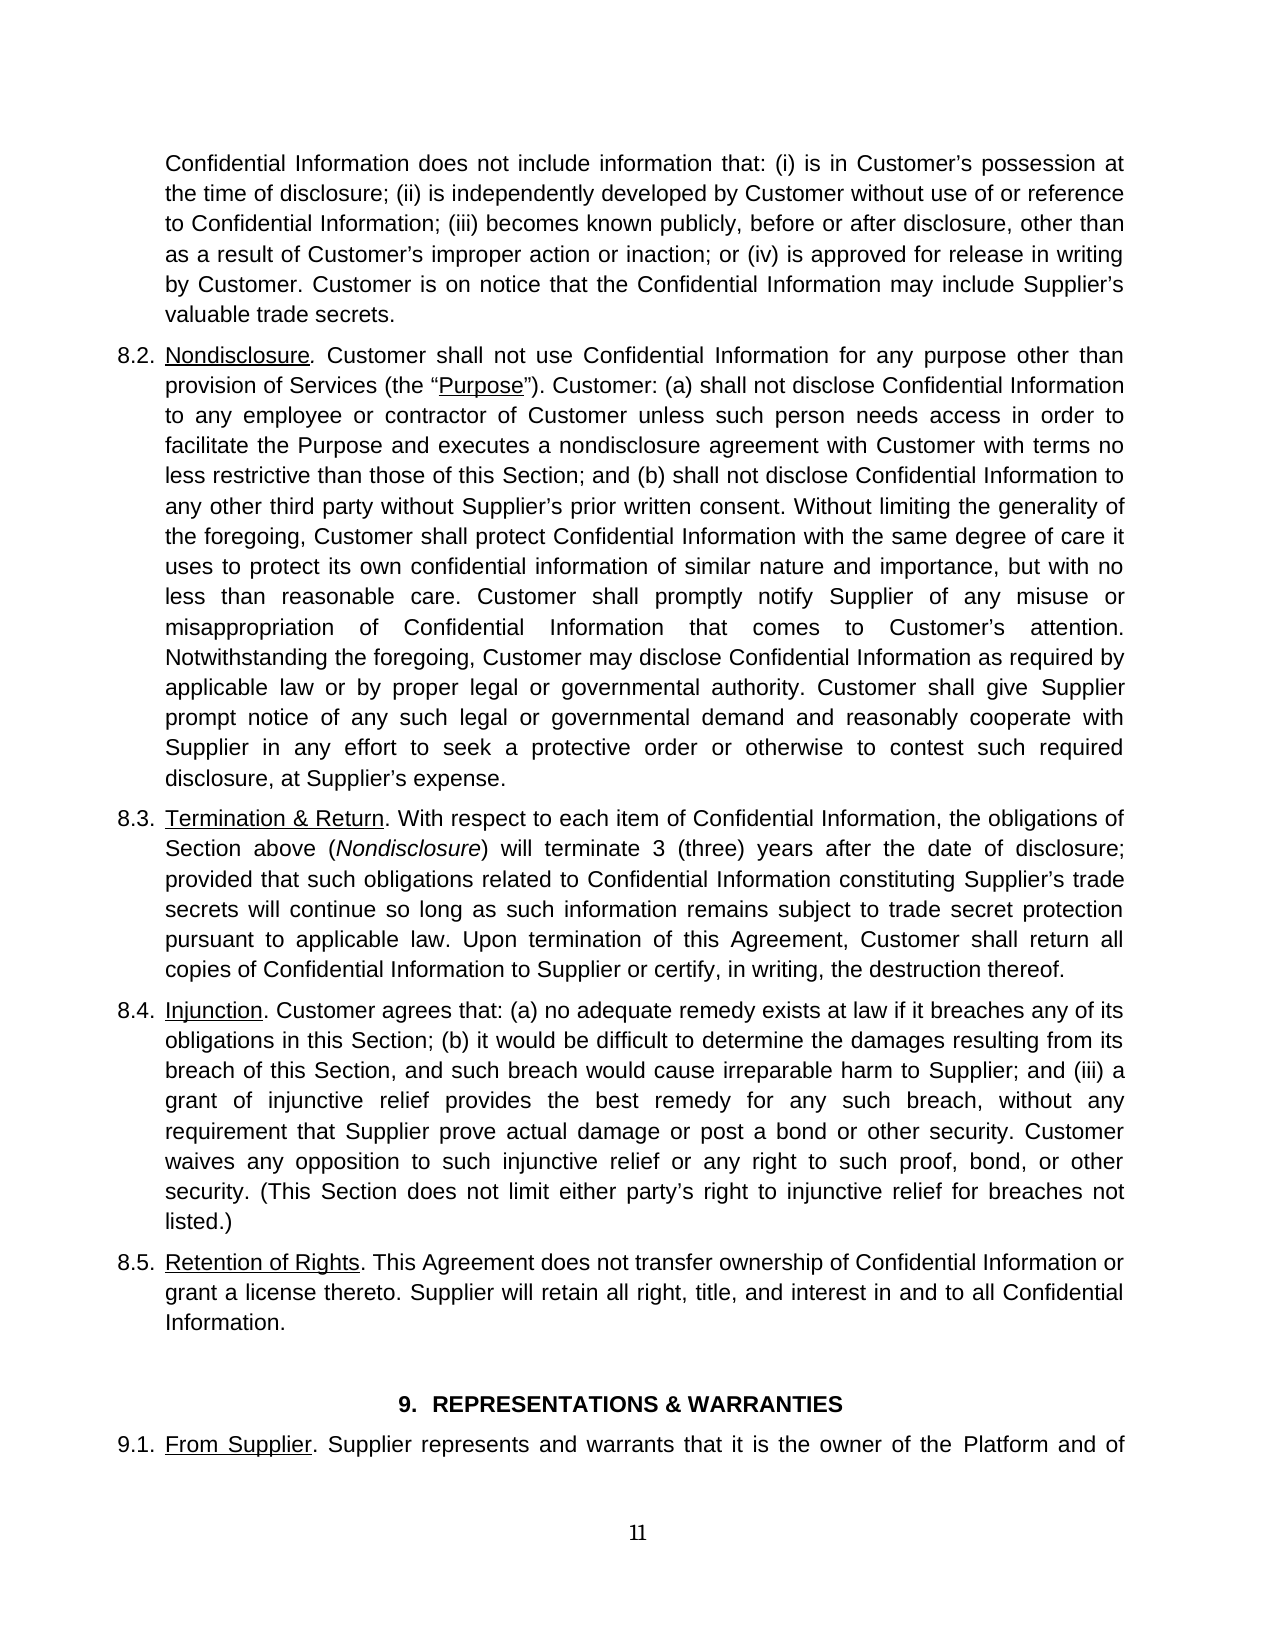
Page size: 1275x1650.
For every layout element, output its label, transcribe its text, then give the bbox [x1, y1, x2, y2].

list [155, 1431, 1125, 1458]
list REPRESENTATIONS & WARRANTIES [135, 1391, 1125, 1417]
list Retention of Rights. This Agreement does not transfer ownership of Confidential Information or grant a license thereto. Supplier will retain all right, title, and interest in and to all Confidential Information. [155, 1249, 1125, 1336]
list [155, 150, 1125, 327]
list Nondisclosure. Customer shall not use Confidential Information for any purpose other than provision of Services (the “Purpose”). Customer: (a) shall not disclose Confidential Information to any employee or contractor of Customer unless such person needs access in order to facilitate the Purpose and executes a nondisclosure agreement with Customer with terms no less restrictive than those of this Section; and (b) shall not disclose Confidential Information to any other third party without Supplier’s prior written consent. Without limiting the generality of the foregoing, Customer shall protect Confidential Information with the same degree of care it uses to protect its own confidential information of similar nature and importance, but with no less than reasonable care. Customer shall promptly notify Supplier of any misuse or misappropriation of Confidential Information that comes to Customer’s attention. Notwithstanding the foregoing, Customer may disclose Confidential Information as required by applicable law or by proper legal or governmental authority. Customer shall give Supplier prompt notice of any such legal or governmental demand and reasonably cooperate with Supplier in any effort to seek a protective order or otherwise to contest such required disclosure, at Supplier’s expense. [155, 342, 1125, 791]
list Termination & Return. With respect to each item of Confidential Information, the obligations of Section above (Nondisclosure) will terminate 3 (three) years after the date of disclosure; provided that such obligations related to Confidential Information constituting Supplier’s trade secrets will continue so long as such information remains subject to trade secret protection pursuant to applicable law. Upon termination of this Agreement, Customer shall return all copies of Confidential Information to Supplier or certify, in writing, the destruction thereof. [155, 805, 1125, 983]
list Injunction. Customer agrees that: (a) no adequate remedy exists at law if it breaches any of its obligations in this Section; (b) it would be difficult to determine the damages resulting from its breach of this Section, and such breach would cause irreparable harm to Supplier; and (iii) a grant of injunctive relief provides the best remedy for any such breach, without any requirement that Supplier prove actual damage or post a bond or other security. Customer waives any opposition to such injunctive relief or any right to such proof, bond, or other security. (This Section does not limit either party’s right to injunctive relief for breaches not listed.) [155, 997, 1125, 1235]
